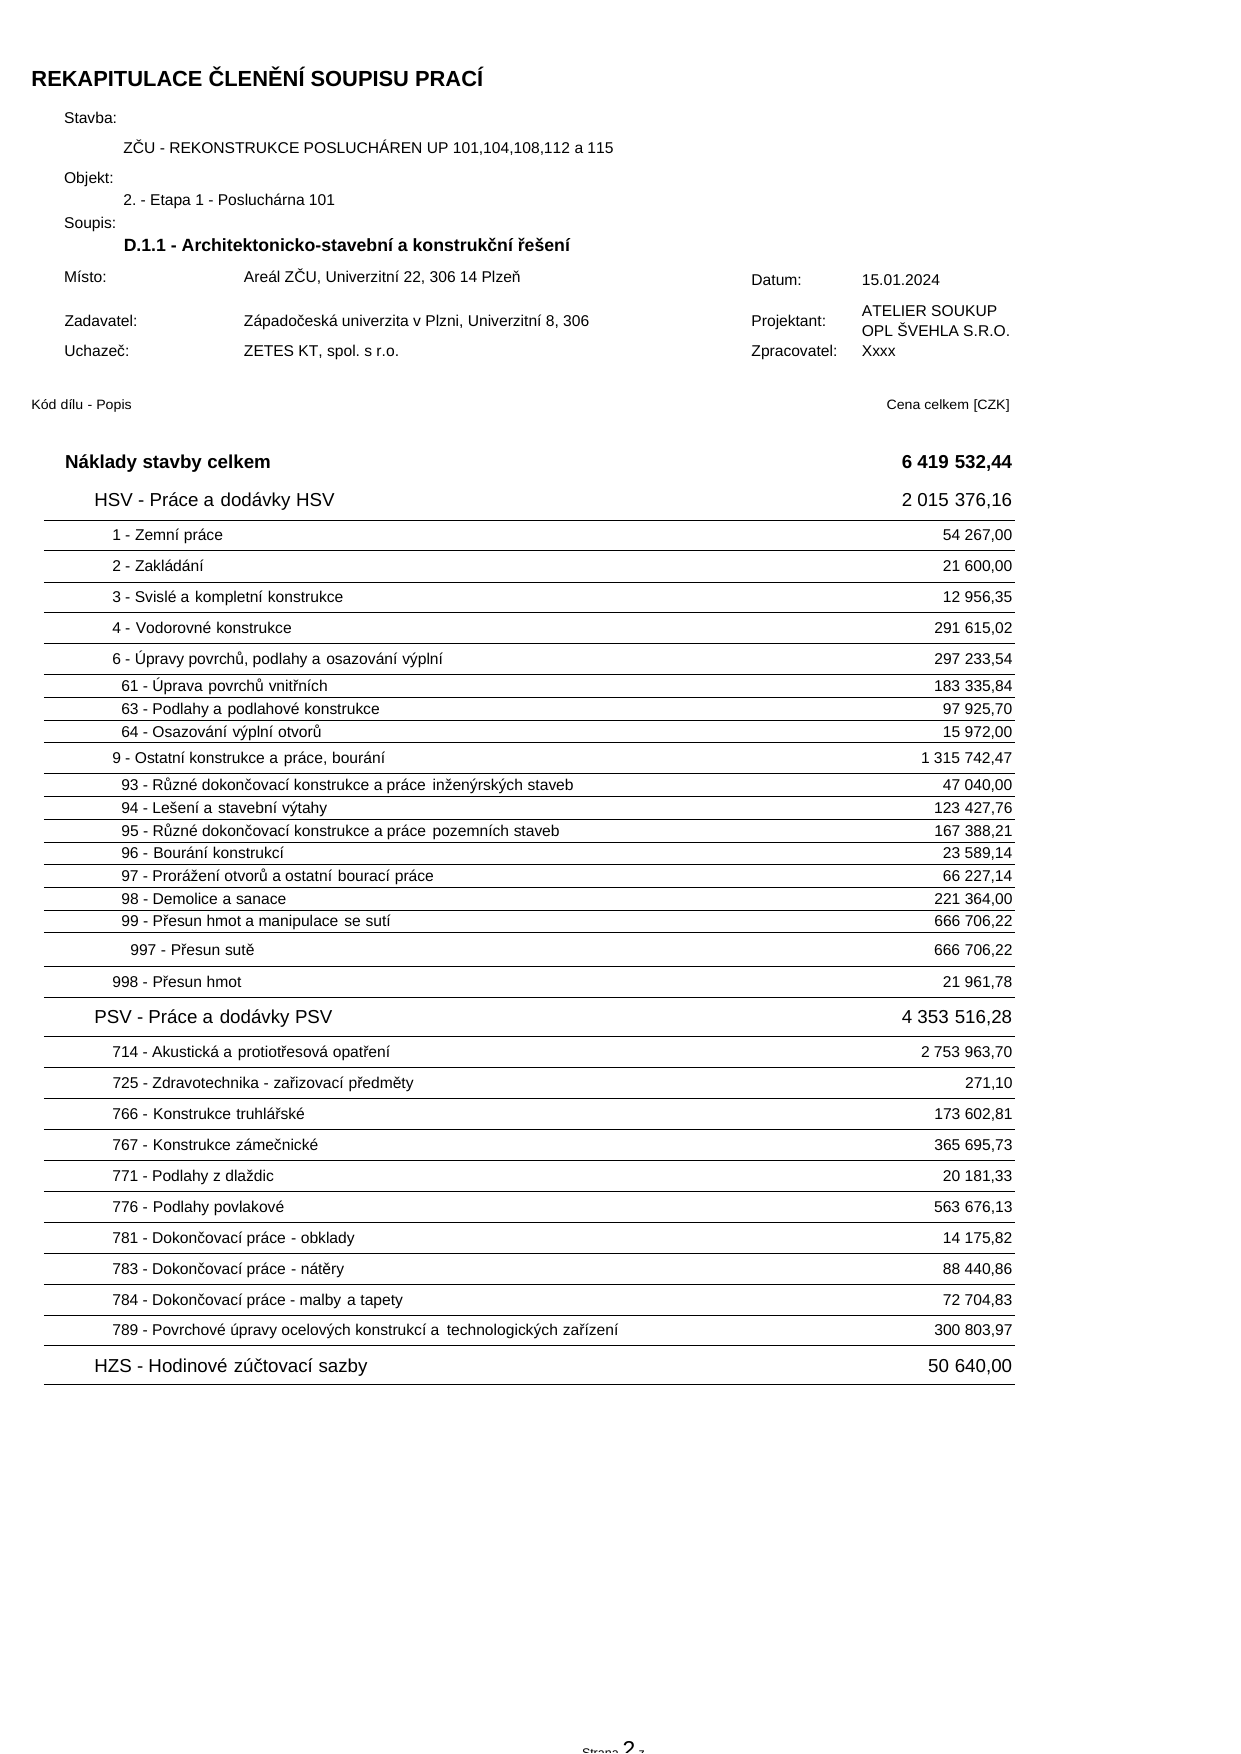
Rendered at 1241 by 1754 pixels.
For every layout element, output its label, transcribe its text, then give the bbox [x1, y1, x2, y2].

table_cell 714 - Akustická a protiotřesová opatření 2 753 963,70 [44, 1037, 1015, 1067]
table_cell 766 - Konstrukce truhlářské 173 602,81 [44, 1099, 1015, 1129]
table_cell 95 - Různé dokončovací konstrukce a práce pozemních staveb 167 388,21 [44, 820, 1015, 841]
table_cell HSV - Práce a dodávky HSV 2 015 376,16 [44, 481, 1015, 519]
table_cell 997 - Přesun sutě 666 706,22 [44, 933, 1015, 966]
table_cell 99 - Přesun hmot a manipulace se sutí 666 706,22 [44, 911, 1015, 932]
table_cell 96 - Bourání konstrukcí 23 589,14 [44, 843, 1015, 864]
text Kód dílu - Popis Cena celkem [CZK] [31, 397, 1190, 412]
table_cell 94 - Lešení a stavební výtahy 123 427,76 [44, 797, 1015, 819]
table_cell 64 - Osazování výplní otvorů 15 972,00 [44, 721, 1015, 742]
table_cell 4 - Vodorovné konstrukce 291 615,02 [44, 613, 1015, 643]
table_cell 725 - Zdravotechnika - zařizovací předměty 271,10 [44, 1068, 1015, 1098]
table_cell 771 - Podlahy z dlaždic 20 181,33 [44, 1161, 1015, 1191]
table_cell 6 - Úpravy povrchů, podlahy a osazování výplní 297 233,54 [44, 644, 1015, 674]
table_cell 776 - Podlahy povlakové 563 676,13 [44, 1192, 1015, 1222]
table_cell 781 - Dokončovací práce - obklady 14 175,82 [44, 1223, 1015, 1253]
table_cell 98 - Demolice a sanace 221 364,00 [44, 888, 1015, 909]
table_cell 61 - Úprava povrchů vnitřních 183 335,84 [44, 675, 1015, 697]
table_cell 93 - Různé dokončovací konstrukce a práce inženýrských staveb 47 040,00 [44, 774, 1015, 796]
table_cell 767 - Konstrukce zámečnické 365 695,73 [44, 1130, 1015, 1160]
table_cell 3 - Svislé a kompletní konstrukce 12 956,35 [44, 583, 1015, 612]
table_cell 97 - Prorážení otvorů a ostatní bourací práce 66 227,14 [44, 865, 1015, 887]
table_header Náklady stavby celkem 6 419 532,44 [44, 451, 1015, 481]
table_cell 1 - Zemní práce 54 267,00 [44, 521, 1015, 550]
table_cell 998 - Přesun hmot 21 961,78 [44, 967, 1015, 997]
table_cell 9 - Ostatní konstrukce a práce, bourání 1 315 742,47 [44, 743, 1015, 773]
table_cell HZS - Hodinové zúčtovací sazby 50 640,00 [44, 1346, 1015, 1384]
table_cell 63 - Podlahy a podlahové konstrukce 97 925,70 [44, 698, 1015, 719]
table_cell 789 - Povrchové úpravy ocelových konstrukcí a technologických zařízení 300 803,97 [44, 1316, 1015, 1345]
table_cell 783 - Dokončovací práce - nátěry 88 440,86 [44, 1254, 1015, 1283]
table_cell PSV - Práce a dodávky PSV 4 353 516,28 [44, 998, 1015, 1036]
table_cell 784 - Dokončovací práce - malby a tapety 72 704,83 [44, 1285, 1015, 1314]
subtitle REKAPITULACE ČLENĚNÍ SOUPISU PRACÍ [31, 66, 1190, 91]
table_cell 2 - Zakládání 21 600,00 [44, 551, 1015, 581]
